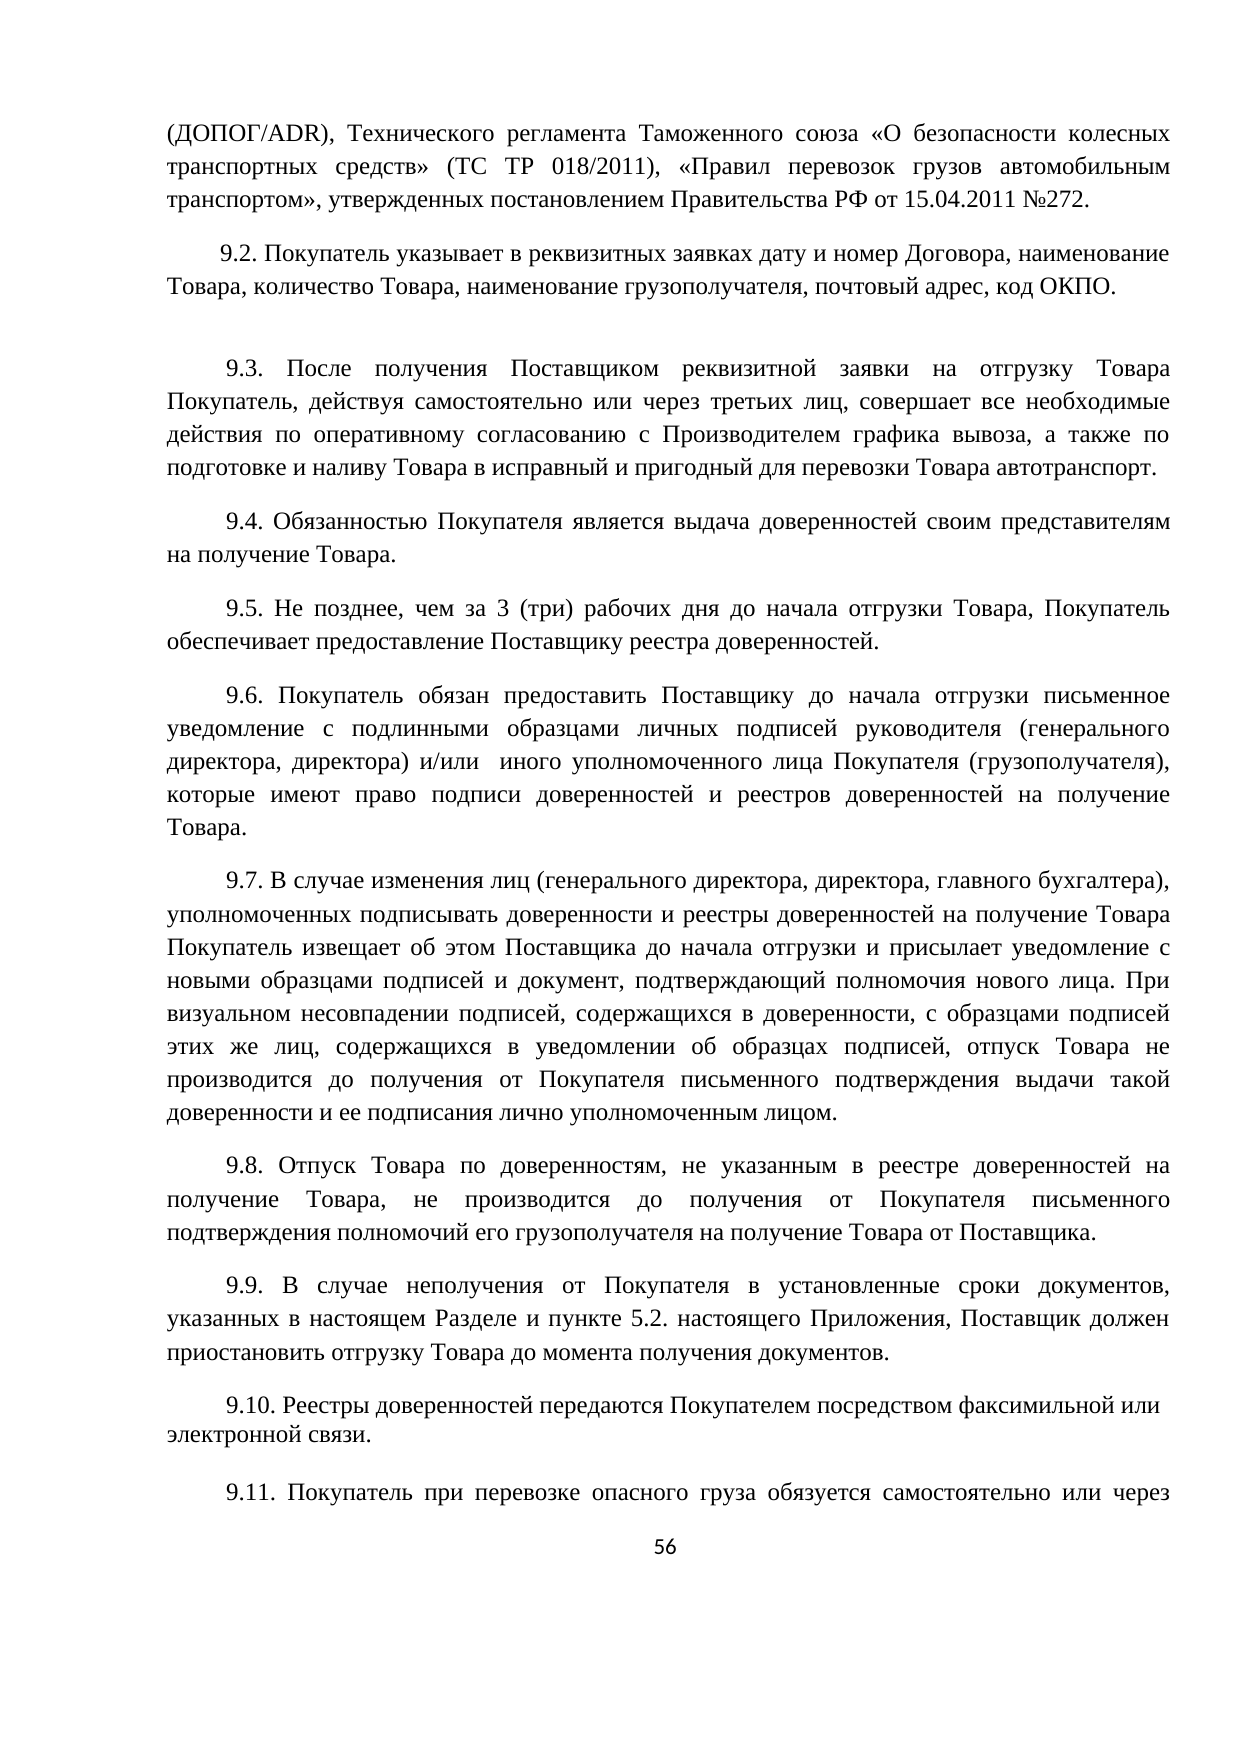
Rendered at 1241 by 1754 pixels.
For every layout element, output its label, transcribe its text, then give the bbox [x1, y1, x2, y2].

text 9.3. После получения Поставщиком реквизитной заявки на отгрузку Товара Покупатель, действуя самостоятельно или через третьих лиц, совершает все необходимые действия по оперативному согласованию с Производителем графика вывоза, а также по подготовке и наливу Товара в исправный и пригодный для перевозки Товара автотранспорт. [167, 353, 1171, 481]
text 9.10. Реестры доверенностей передаются Покупателем посредством факсимильной или электронной связи. [167, 1390, 1163, 1448]
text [167, 1477, 1171, 1505]
text 9.9. В случае неполучения от Покупателя в установленные сроки документов, указанных в настоящем Разделе и пункте 5.2. настоящего Приложения, Поставщик должен приостановить отгрузку Товара до момента получения документов. [167, 1271, 1171, 1365]
text 9.8. Отпуск Товара по доверенностям, не указанным в реестре доверенностей на получение Товара, не производится до получения от Покупателя письменного подтверждения полномочий его грузополучателя на получение Товара от Поставщика. [167, 1151, 1171, 1245]
text 9.6. Покупатель обязан предоставить Поставщику до начала отгрузки письменное уведомление с подлинными образцами личных подписей руководителя (генерального директора, директора) и/или иного уполномоченного лица Покупателя (грузополучателя), которые имеют право подписи доверенностей и реестров доверенностей на получение Товара. [167, 680, 1171, 841]
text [167, 118, 1171, 213]
text 9.7. В случае изменения лиц (генерального директора, директора, главного бухгалтера), уполномоченных подписывать доверенности и реестры доверенностей на получение Товара Покупатель извещает об этом Поставщика до начала отгрузки и присылает уведомление с новыми образцами подписей и документ, подтверждающий полномочия нового лица. При визуальном несовпадении подписей, содержащихся в доверенности, с образцами подписей этих же лиц, содержащихся в уведомлении об образцах подписей, отпуск Товара не производится до получения от Покупателя письменного подтверждения выдачи такой доверенности и ее подписания лично уполномоченным лицом. [167, 866, 1171, 1126]
text 9.4. Обязанностью Покупателя является выдача доверенностей своим представителям на получение Товара. [167, 506, 1171, 568]
text 9.2. Покупатель указывает в реквизитных заявках дату и номер Договора, наименование Товара, количество Товара, наименование грузополучателя, почтовый адрес, код ОКПО. [167, 238, 1171, 300]
text 9.5. Не позднее, чем за 3 (три) рабочих дня до начала отгрузки Товара, Покупатель обеспечивает предоставление Поставщику реестра доверенностей. [167, 593, 1171, 654]
